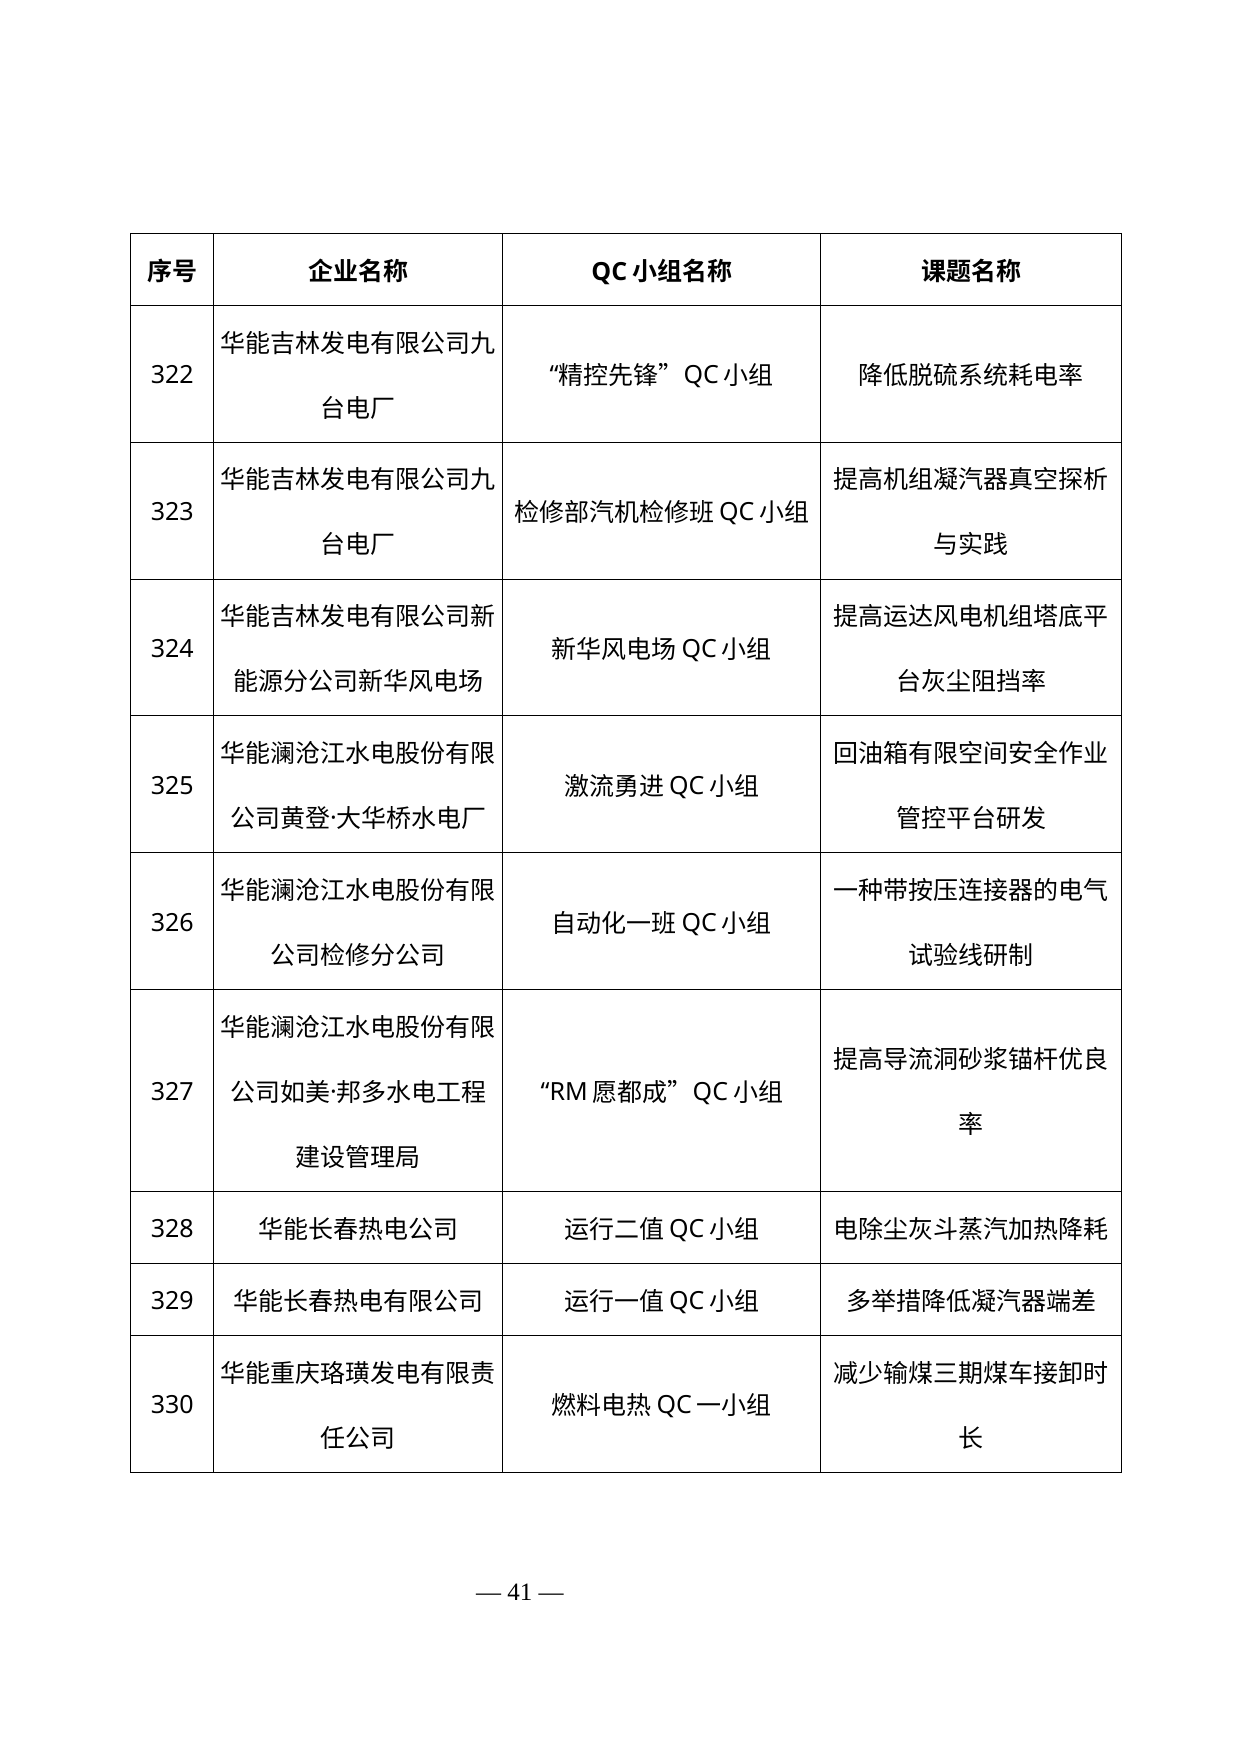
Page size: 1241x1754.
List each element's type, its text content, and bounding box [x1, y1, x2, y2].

table_cell 322 [131, 306, 213, 442]
table_cell 检修部汽机检修班QC小组 [503, 443, 820, 578]
table_cell 328 [131, 1192, 213, 1263]
table_cell 新华风电场QC小组 [503, 580, 820, 715]
table_cell 325 [131, 716, 213, 852]
table_cell 激流勇进QC小组 [503, 716, 820, 852]
table_cell “RM愿都成”QC小组 [503, 990, 820, 1191]
table_cell 运行二值QC小组 [503, 1192, 820, 1263]
table_cell 提高导流洞砂浆锚杆优良率 [821, 990, 1121, 1191]
table_cell 329 [131, 1264, 213, 1335]
table_cell 324 [131, 580, 213, 715]
table_cell 华能吉林发电有限公司九台电厂 [214, 443, 502, 578]
table_cell 提高机组凝汽器真空探析与实践 [821, 443, 1121, 578]
table_cell 提高运达风电机组塔底平台灰尘阻挡率 [821, 580, 1121, 715]
table_cell 减少输煤三期煤车接卸时长 [821, 1336, 1121, 1472]
table_header QC小组名称 [503, 234, 820, 305]
table_header 序号 [131, 234, 213, 305]
table_header 企业名称 [214, 234, 502, 305]
table_cell 多举措降低凝汽器端差 [821, 1264, 1121, 1335]
table_cell 电除尘灰斗蒸汽加热降耗 [821, 1192, 1121, 1263]
table_header 课题名称 [821, 234, 1121, 305]
table_cell 华能吉林发电有限公司九台电厂 [214, 306, 502, 442]
table_cell 回油箱有限空间安全作业管控平台研发 [821, 716, 1121, 852]
table_cell 330 [131, 1336, 213, 1472]
table_cell 华能重庆珞璜发电有限责任公司 [214, 1336, 502, 1472]
table_cell 华能长春热电公司 [214, 1192, 502, 1263]
table_cell 降低脱硫系统耗电率 [821, 306, 1121, 442]
table_cell 华能澜沧江水电股份有限公司如美·邦多水电工程建设管理局 [214, 990, 502, 1191]
table_cell 华能长春热电有限公司 [214, 1264, 502, 1335]
table_cell 323 [131, 443, 213, 578]
table_cell 燃料电热QC一小组 [503, 1336, 820, 1472]
table_cell 华能吉林发电有限公司新能源分公司新华风电场 [214, 580, 502, 715]
table_cell 华能澜沧江水电股份有限公司黄登·大华桥水电厂 [214, 716, 502, 852]
table_cell 自动化一班QC小组 [503, 853, 820, 989]
table_cell 一种带按压连接器的电气试验线研制 [821, 853, 1121, 989]
table_cell 华能澜沧江水电股份有限公司检修分公司 [214, 853, 502, 989]
table_cell 326 [131, 853, 213, 989]
table_cell 运行一值QC小组 [503, 1264, 820, 1335]
table_cell “精控先锋”QC小组 [503, 306, 820, 442]
table_cell 327 [131, 990, 213, 1191]
